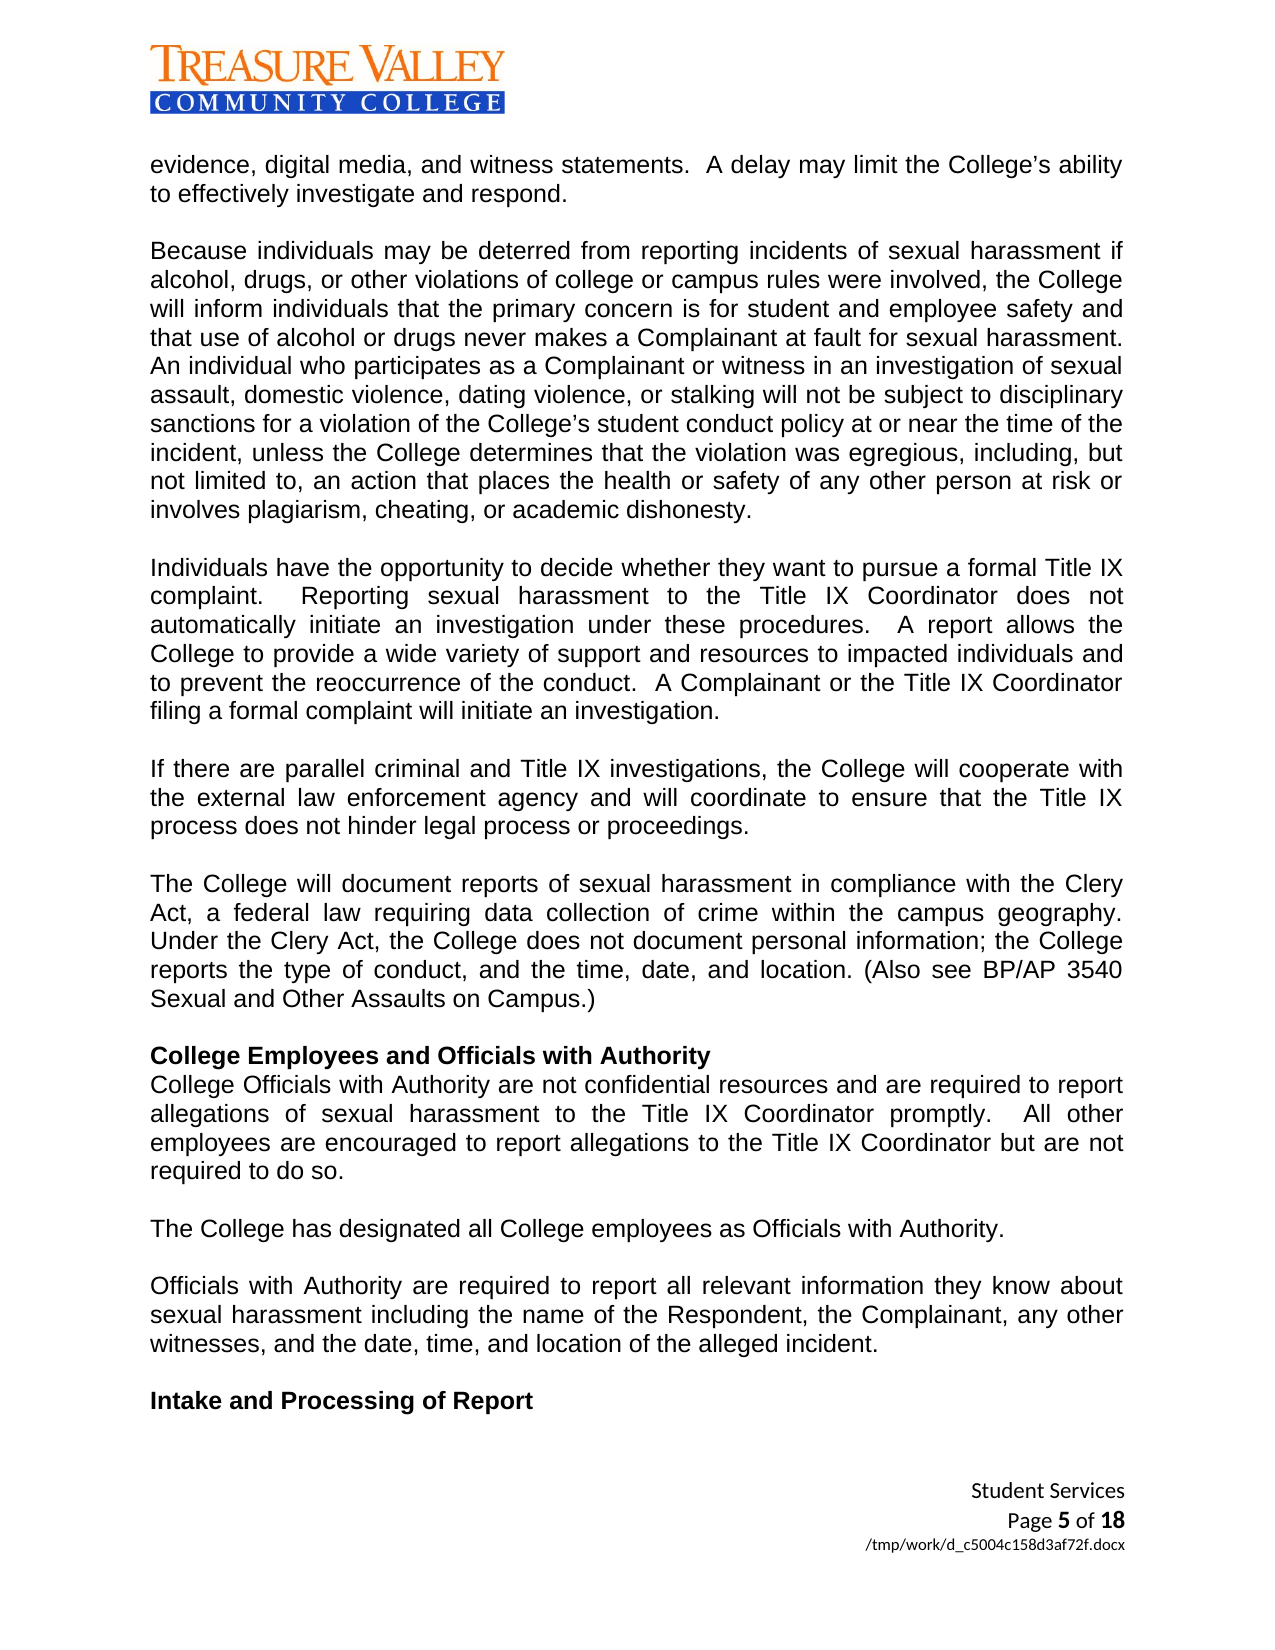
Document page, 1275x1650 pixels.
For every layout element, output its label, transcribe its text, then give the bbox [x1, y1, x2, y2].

text The College will document reports of sexual harassment in compliance with the Clery Act, a federal law requiring data collection of crime within the campus geography. Under the Clery Act, the College does not document personal information; the College reports the type of conduct, and the time, date, and location. (Also see BP/AP 3540 Sexual and Other Assaults on Campus.) [150, 869, 1125, 1012]
text The College has designated all College employees as Officials with Authority. [150, 1214, 1125, 1242]
text Individuals have the opportunity to decide whether they want to pursue a formal Title IX complaint. Reporting sexual harassment to the Title IX Coordinator does not automatically initiate an investigation under these procedures. A report allows the College to provide a wide variety of support and resources to impacted individuals and to prevent the reoccurrence of the conduct. A Complainant or the Title IX Coordinator filing a formal complaint will initiate an investigation. [150, 552, 1125, 725]
text If there are parallel criminal and Title IX investigations, the College will cooperate with the external law enforcement agency and will coordinate to ensure that the Title IX process does not hinder legal process or proceedings. [150, 754, 1125, 840]
text Officials with Authority are required to report all relevant information they know about sexual harassment including the name of the Respondent, the Complainant, any other witnesses, and the date, time, and location of the alleged incident. [150, 1271, 1125, 1357]
text College Employees and Officials with Authority [150, 1041, 1125, 1070]
text Because individuals may be deterred from reporting incidents of sexual harassment if alcohol, drugs, or other violations of college or campus rules were involved, the College will inform individuals that the primary concern is for student and employee safety and that use of alcohol or drugs never makes a Complainant at fault for sexual harassment. An individual who participates as a Complainant or witness in an investigation of sexual assault, domestic violence, dating violence, or stalking will not be subject to disciplinary sanctions for a violation of the College’s student conduct policy at or near the time of the incident, unless the College determines that the violation was egregious, including, but not limited to, an action that places the health or safety of any other person at risk or involves plagiarism, cheating, or academic dishonesty. [150, 236, 1125, 524]
text Intake and Processing of Report [150, 1386, 1125, 1415]
picture [150, 45, 505, 114]
text College Officials with Authority are not confidential resources and are required to report allegations of sexual harassment to the Title IX Coordinator promptly. All other employees are encouraged to report allegations to the Title IX Coordinator but are not required to do so. [150, 1070, 1125, 1185]
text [150, 150, 1125, 207]
